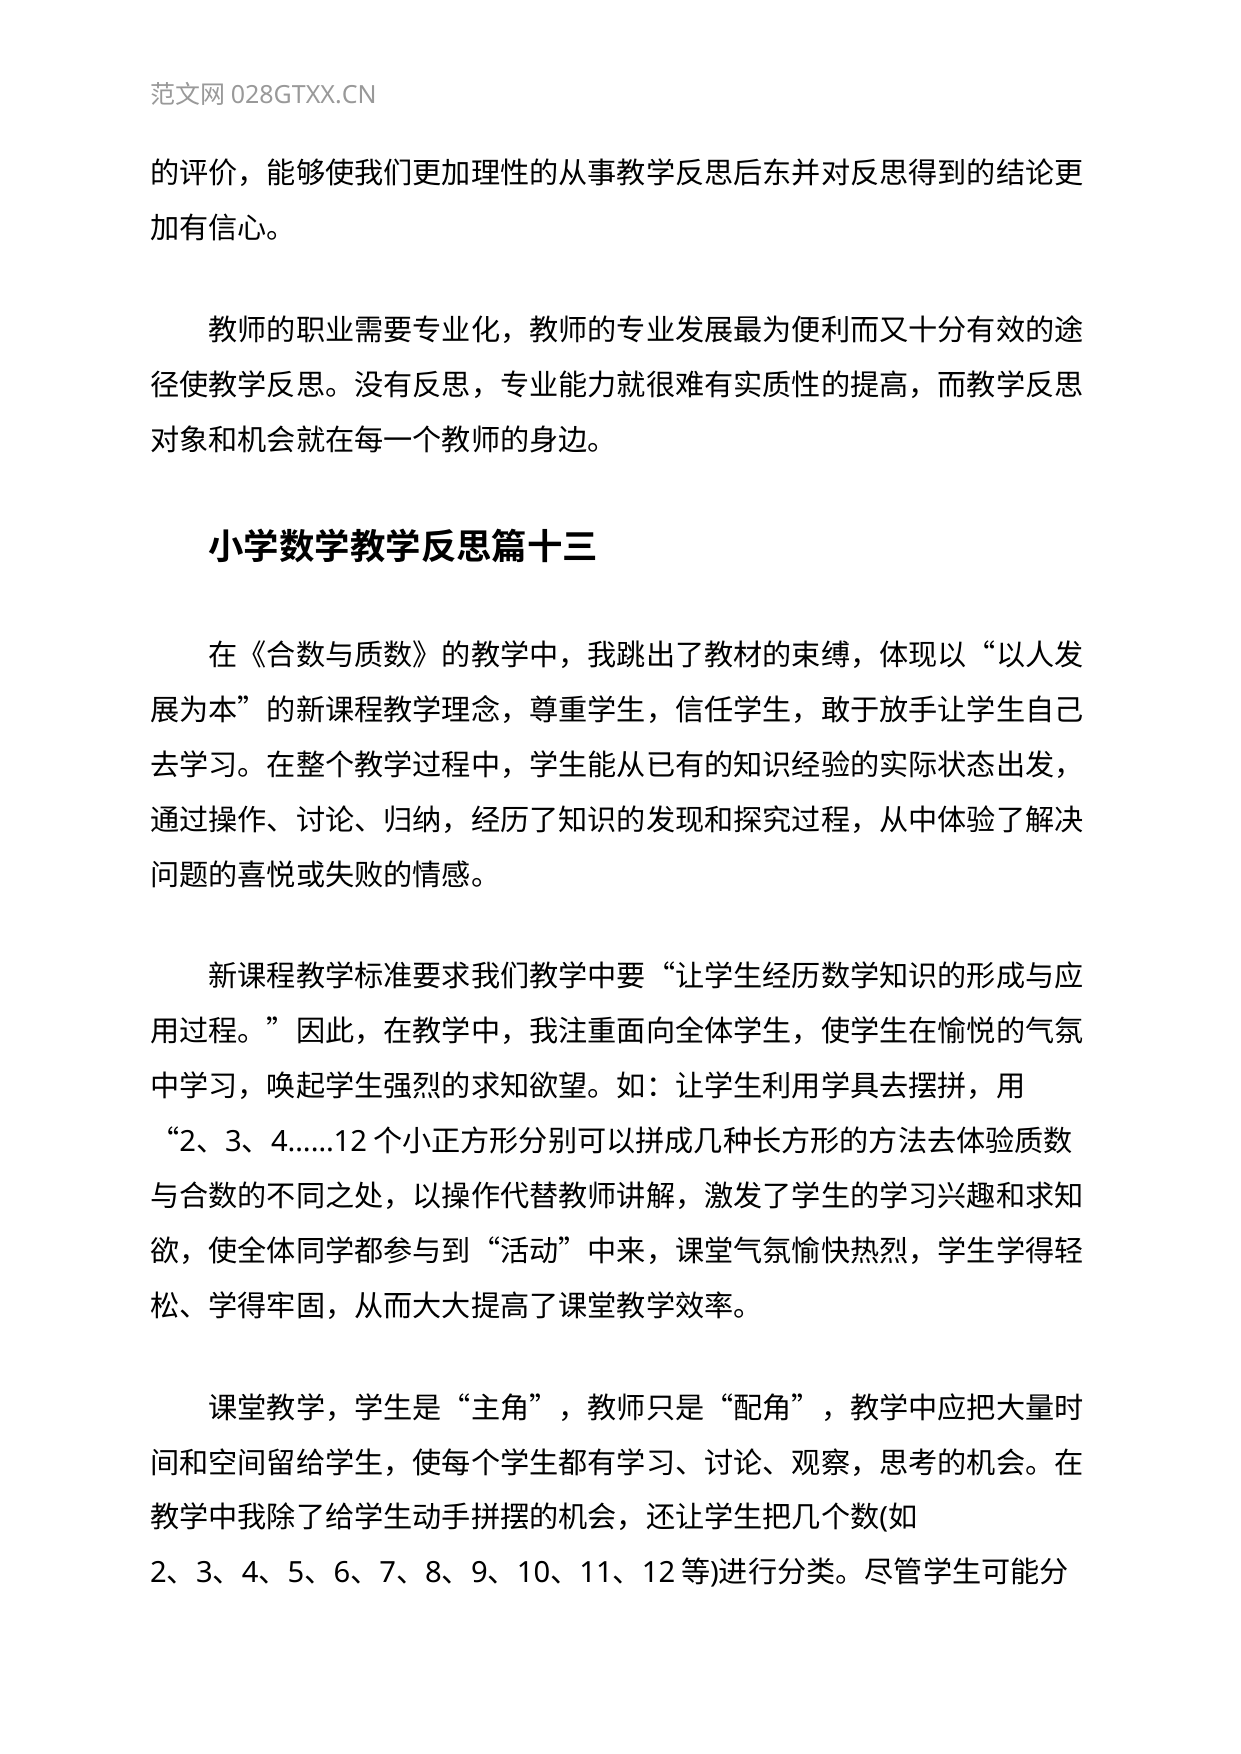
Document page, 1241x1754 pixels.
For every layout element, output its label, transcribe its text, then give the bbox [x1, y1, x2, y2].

text 在《合数与质数》的教学中，我跳出了教材的束缚，体现以“以人发展为本”的新课程教学理念，尊重学生，信任学生，敢于放手让学生自己去学习。在整个教学过程中，学生能从已有的知识经验的实际状态出发，通过操作、讨论、归纳，经历了知识的发现和探究过程，从中体验了解决问题的喜悦或失败的情感。 [150, 632, 1090, 893]
text 教师的职业需要专业化，教师的专业发展最为便利而又十分有效的途径使教学反思。没有反思，专业能力就很难有实质性的提高，而教学反思对象和机会就在每一个教师的身边。 [150, 307, 1090, 459]
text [150, 1384, 1090, 1591]
text 小学数学教学反思篇十三 [150, 518, 1090, 569]
text 新课程教学标准要求我们教学中要“让学生经历数学知识的形成与应用过程。”因此，在教学中，我注重面向全体学生，使学生在愉悦的气氛中学习，唤起学生强烈的求知欲望。如：让学生利用学具去摆拼，用“2、3、4……12个小正方形分别可以拼成几种长方形的方法去体验质数与合数的不同之处，以操作代替教师讲解，激发了学生的学习兴趣和求知欲，使全体同学都参与到“活动”中来，课堂气氛愉快热烈，学生学得轻松、学得牢固，从而大大提高了课堂教学效率。 [150, 953, 1090, 1325]
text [150, 150, 1090, 247]
